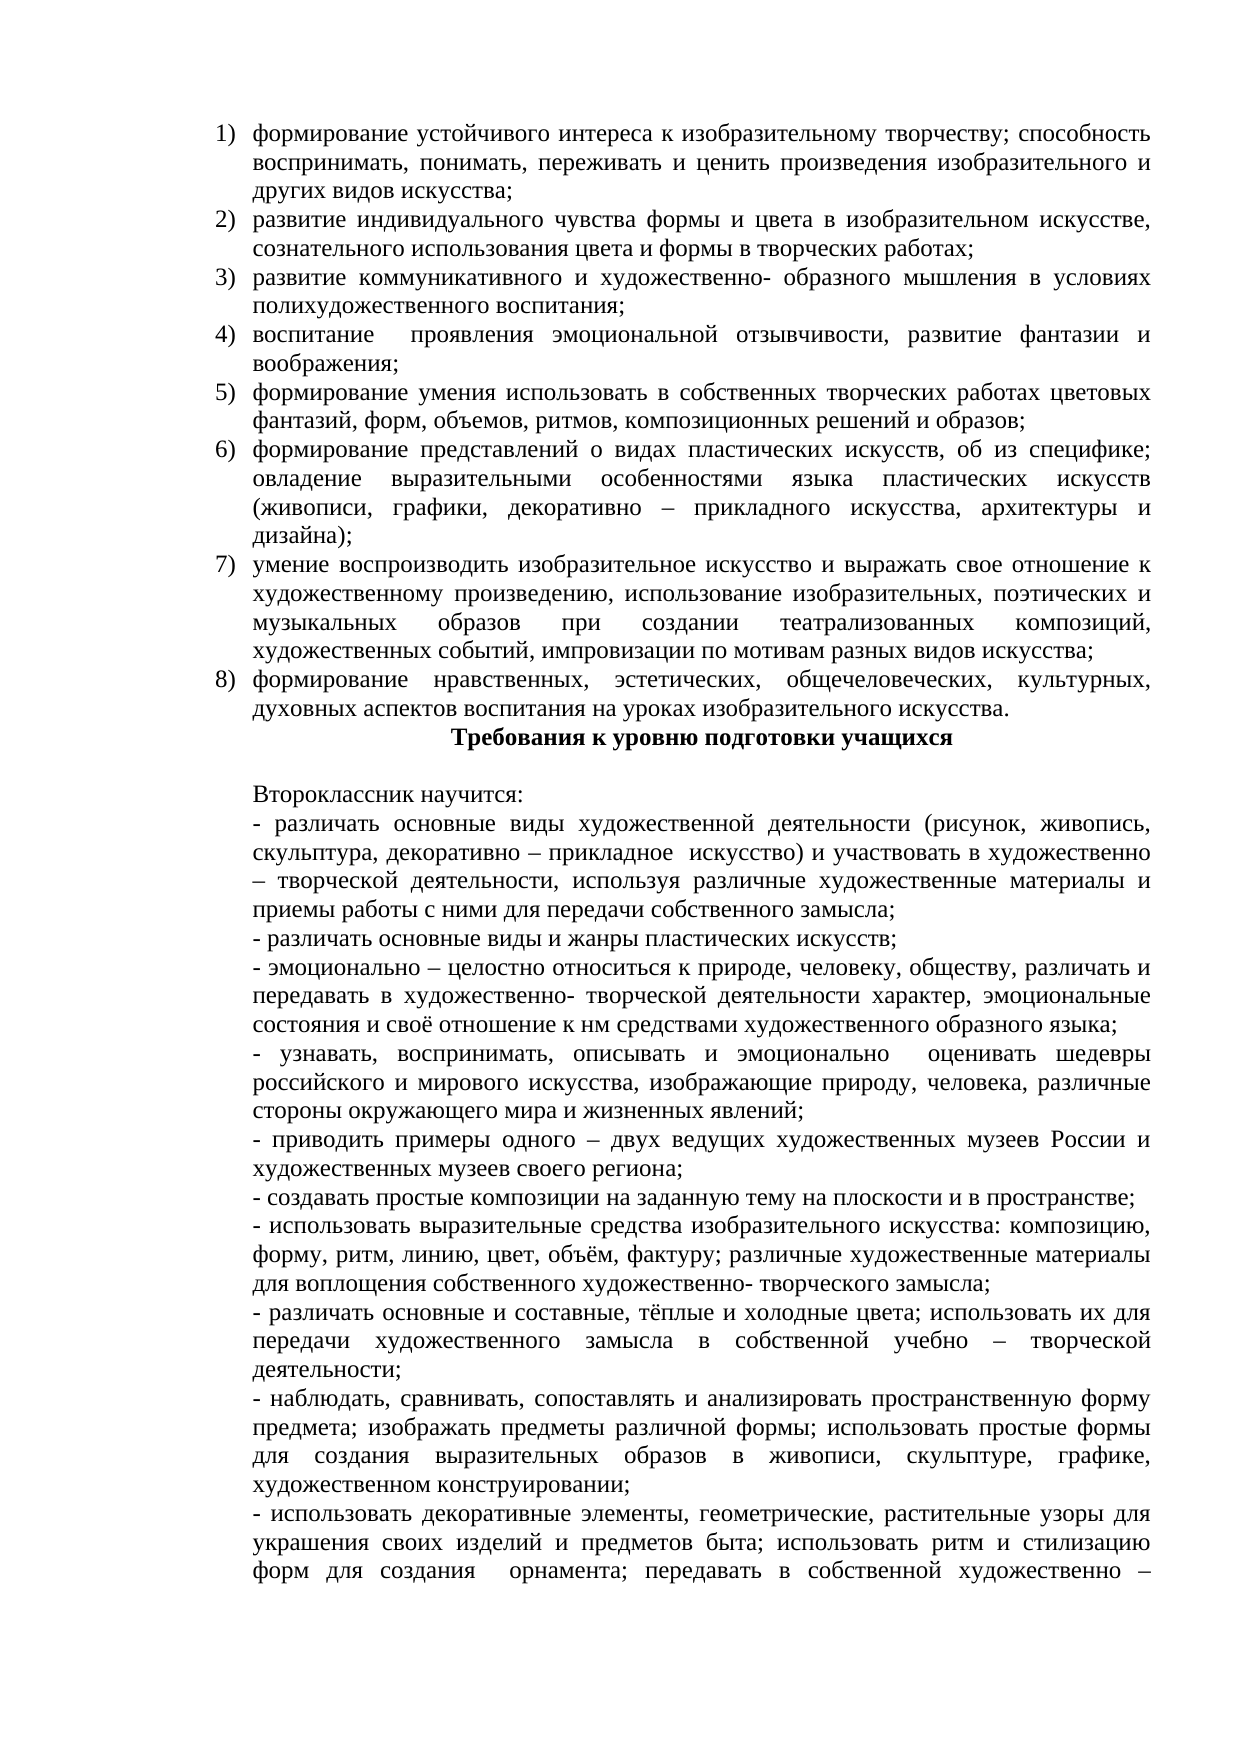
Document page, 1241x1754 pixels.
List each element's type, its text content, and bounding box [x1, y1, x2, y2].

text - различать основные виды художественной деятельности (рисунок, живопись, скульптура, декоративно – прикладное искусство) и участвовать в художественно – творческой деятельности, используя различные художественные материалы и приемы работы с ними для передачи собственного замысла; [252, 808, 1152, 923]
text - узнавать, воспринимать, описывать и эмоционально оценивать шедевры российского и мирового искусства, изображающие природу, человека, различные стороны окружающего мира и жизненных явлений; [252, 1038, 1152, 1124]
list развитие коммуникативного и художественно- образного мышления в условиях полихудожественного воспитания; [215, 262, 1152, 319]
text - различать основные виды и жанры пластических искусств; [252, 923, 1152, 952]
list формирование устойчивого интереса к изобразительному творчеству; способность воспринимать, понимать, переживать и ценить произведения изобразительного и других видов искусства; [215, 118, 1152, 204]
text - создавать простые композиции на заданную тему на плоскости и в пространстве; [252, 1182, 1152, 1211]
text - приводить примеры одного – двух ведущих художественных музеев России и художественных музеев своего региона; [252, 1124, 1152, 1182]
list формирование представлений о видах пластических искусств, об из специфике; овладение выразительными особенностями языка пластических искусств (живописи, графики, декоративно – прикладного искусства, архитектуры и дизайна); [215, 434, 1152, 549]
text Требования к уровню подготовки учащихся [252, 722, 1152, 751]
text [252, 1498, 1152, 1584]
list развитие индивидуального чувства формы и цвета в изобразительном искусстве, сознательного использования цвета и формы в творческих работах; [215, 204, 1152, 262]
list формирование нравственных, эстетических, общечеловеческих, культурных, духовных аспектов воспитания на уроках изобразительного искусства. [215, 664, 1152, 722]
text - наблюдать, сравнивать, сопоставлять и анализировать пространственную форму предмета; изображать предметы различной формы; использовать простые формы для создания выразительных образов в живописи, скульптуре, графике, художественном конструировании; [252, 1383, 1152, 1498]
list умение воспроизводить изобразительное искусство и выражать свое отношение к художественному произведению, использование изобразительных, поэтических и музыкальных образов при создании театрализованных композиций, художественных событий, импровизации по мотивам разных видов искусства; [215, 549, 1152, 664]
text - эмоционально – целостно относиться к природе, человеку, обществу, различать и передавать в художественно- творческой деятельности характер, эмоциональные состояния и своё отношение к нм средствами художественного образного языка; [252, 952, 1152, 1038]
text Второклассник научится: [252, 779, 1152, 808]
text - различать основные и составные, тёплые и холодные цвета; использовать их для передачи художественного замысла в собственной учебно – творческой деятельности; [252, 1297, 1152, 1383]
text - использовать выразительные средства изобразительного искусства: композицию, форму, ритм, линию, цвет, объём, фактуру; различные художественные материалы для воплощения собственного художественно- творческого замысла; [252, 1211, 1152, 1297]
list воспитание проявления эмоциональной отзывчивости, развитие фантазии и воображения; [215, 319, 1152, 377]
list формирование умения использовать в собственных творческих работах цветовых фантазий, форм, объемов, ритмов, композиционных решений и образов; [215, 377, 1152, 434]
